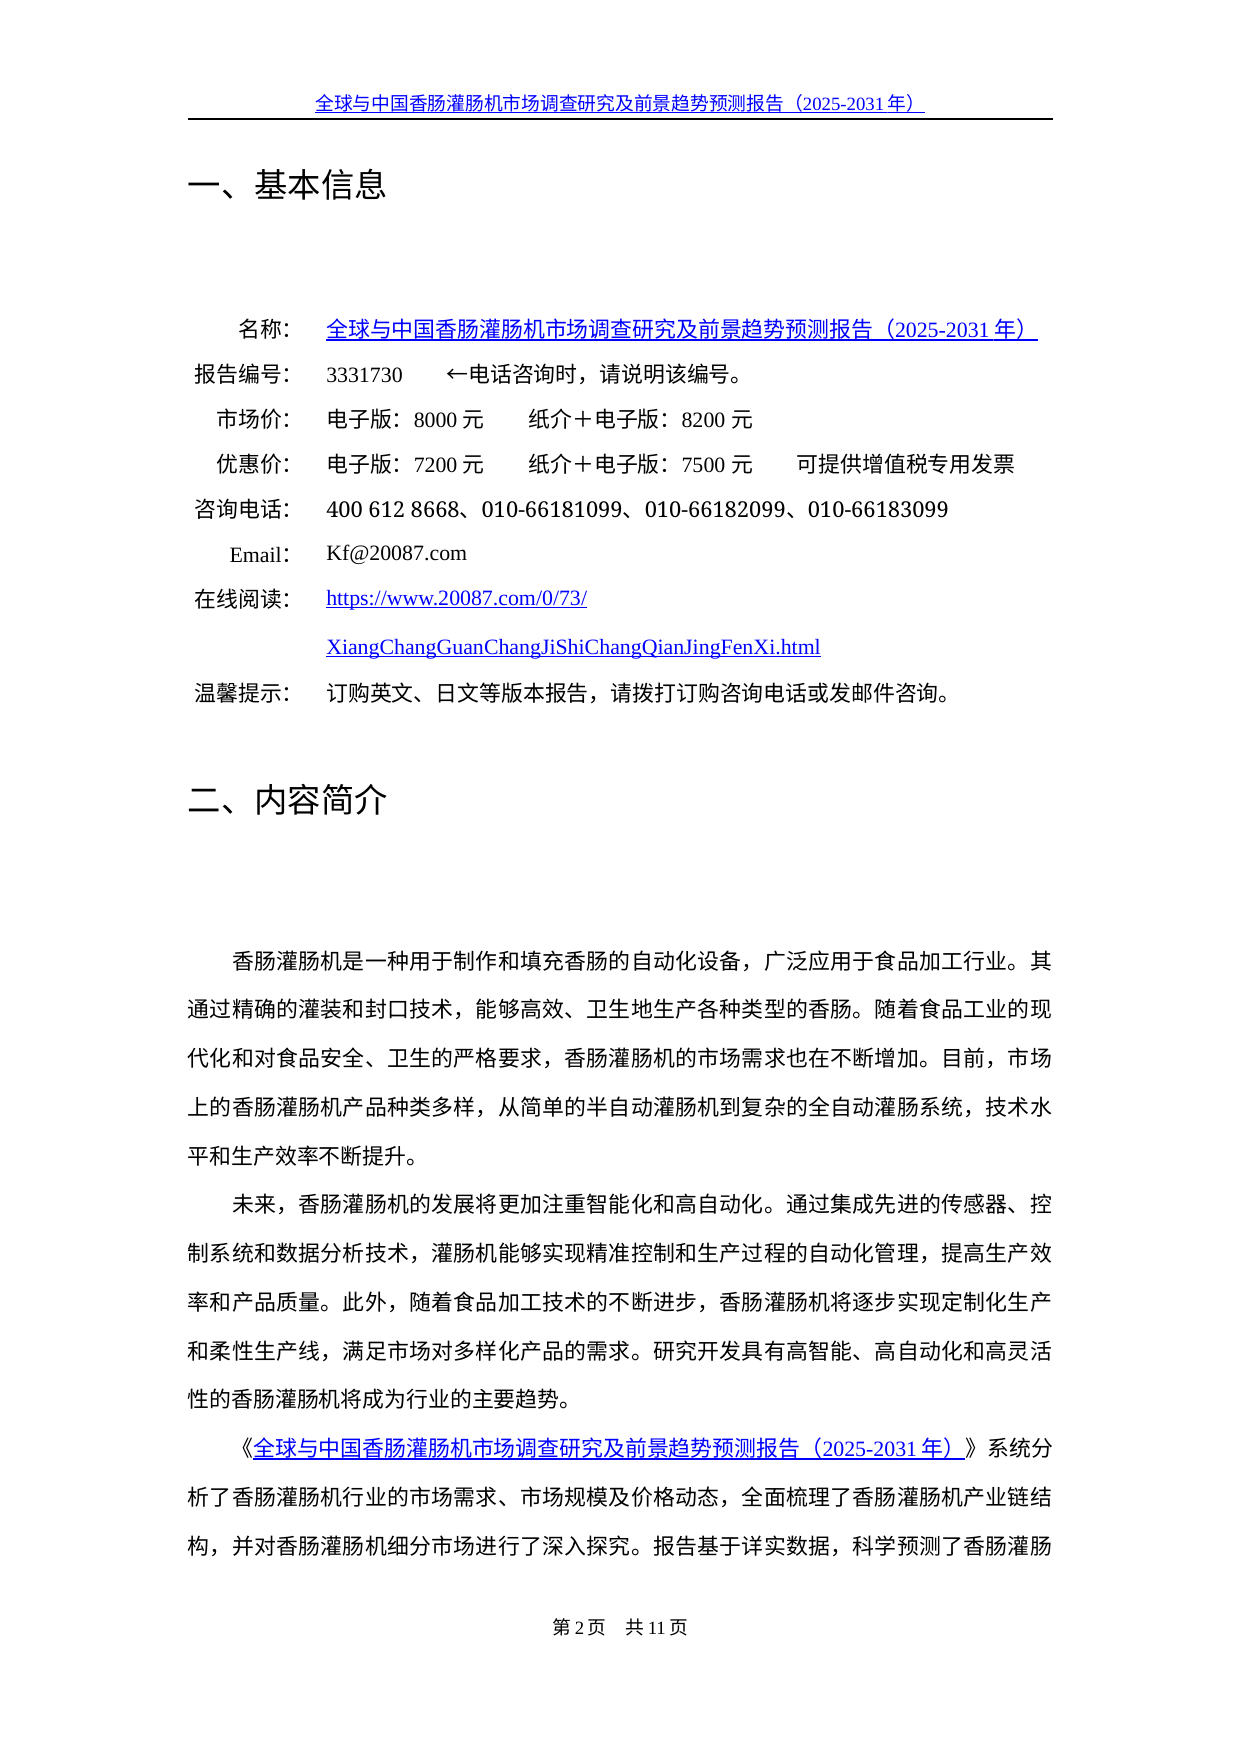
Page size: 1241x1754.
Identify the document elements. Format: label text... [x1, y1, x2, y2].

table_cell 在线阅读： [167, 582, 315, 675]
table_cell 订购英文、日文等版本报告，请拨打订购咨询电话或发邮件咨询。 [315, 675, 1073, 720]
table_cell 3331730 ←电话咨询时，请说明该编号。 [315, 357, 1073, 402]
table_cell 报告编号： [167, 357, 315, 402]
table_cell 电子版：7200 元 纸介＋电子版：7500 元 可提供增值税专用发票 [315, 447, 1073, 492]
table_cell Kf@20087.com [315, 537, 1073, 582]
title 二、内容简介 [187, 766, 1053, 831]
table_cell 市场价： [167, 402, 315, 447]
table_header 名称： [167, 312, 315, 357]
table_cell 400 612 8668、010-66181099、010-66182099、010-66183099 [315, 492, 1073, 537]
table_cell 电子版：8000 元 纸介＋电子版：8200 元 [315, 402, 1073, 447]
table_cell 咨询电话： [167, 492, 315, 537]
table_cell 温馨提示： [167, 675, 315, 720]
table_cell 优惠价： [167, 447, 315, 492]
table_header 全球与中国香肠灌肠机市场调查研究及前景趋势预测报告（2025-2031年） [315, 312, 1073, 357]
title 一、基本信息 [187, 150, 1053, 215]
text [187, 943, 1053, 1561]
table_cell [315, 582, 1073, 675]
table_cell Email： [167, 537, 315, 582]
